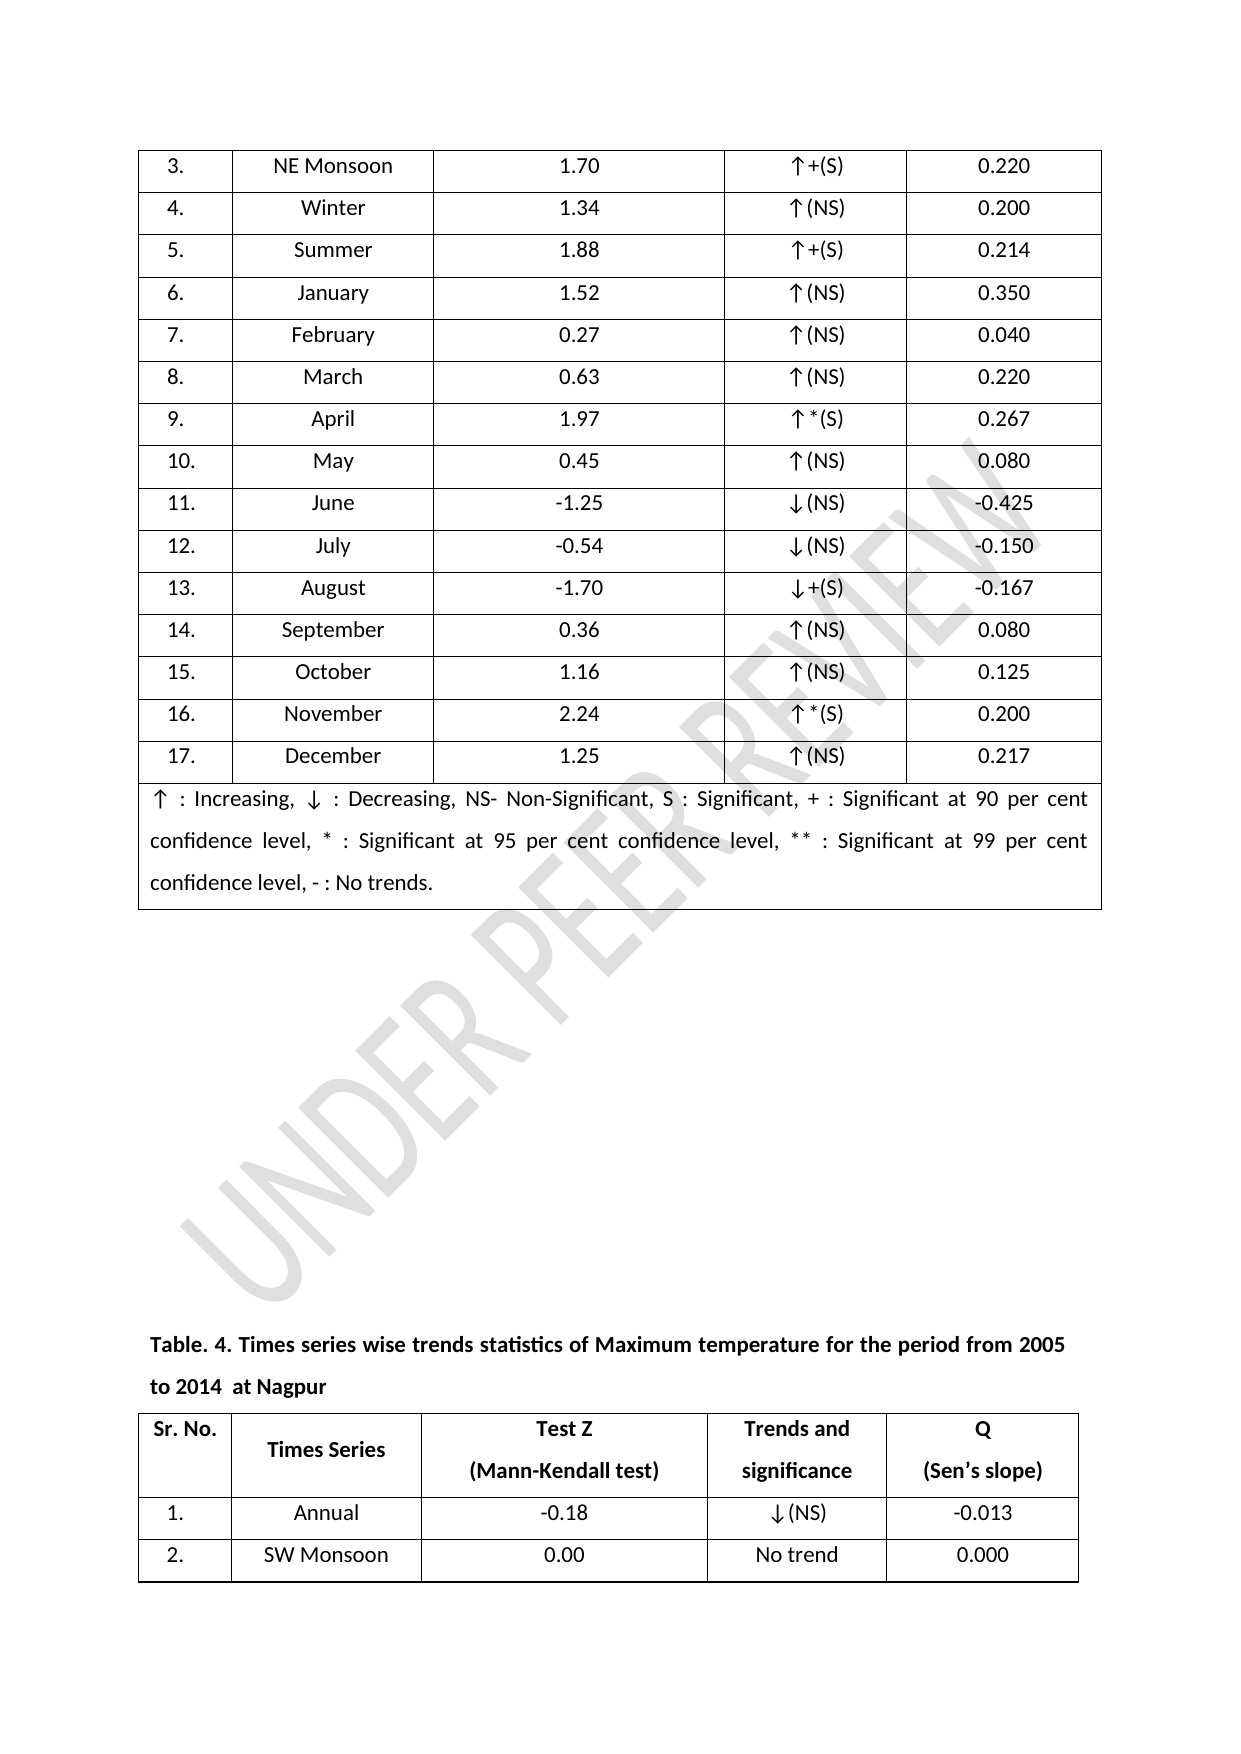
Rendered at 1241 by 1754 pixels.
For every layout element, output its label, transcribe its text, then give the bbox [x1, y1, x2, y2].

table_cell Winter [233, 193, 433, 234]
table_cell [139, 278, 232, 319]
table_cell 0.267 [907, 404, 1101, 445]
table_cell 0.200 [907, 193, 1101, 234]
table_cell [139, 700, 232, 741]
table_cell [139, 235, 232, 277]
table_cell Trends and significance [708, 1414, 886, 1497]
table_cell 0.220 [907, 362, 1101, 403]
table_cell ↑*(S) [725, 700, 906, 741]
table_cell [139, 193, 232, 234]
table_cell 1.16 [434, 657, 724, 698]
table_cell December [233, 742, 433, 783]
table_cell 0.220 [907, 151, 1101, 192]
table_cell [139, 742, 232, 783]
table_cell Annual [232, 1498, 421, 1539]
table_cell -1.70 [434, 573, 724, 614]
table_header Table. 4. Times series wise trends statistics of Maximum temperature for the period from 2005 to 2014 at Nagpur [139, 1330, 1079, 1413]
table_cell April [233, 404, 433, 445]
table_cell ↓(NS) [708, 1498, 886, 1539]
table_cell March [233, 362, 433, 403]
table_cell 0.080 [907, 446, 1101, 487]
table_cell [139, 151, 232, 192]
table_cell SW Monsoon [232, 1540, 421, 1581]
table_cell ↑(NS) [725, 742, 906, 783]
table_cell -0.54 [434, 531, 724, 572]
table_cell ↓+(S) [725, 573, 906, 614]
table_cell 0.214 [907, 235, 1101, 277]
table_cell [139, 573, 232, 614]
table_cell ↑(NS) [725, 657, 906, 698]
table_cell ↓(NS) [725, 531, 906, 572]
table_cell September [233, 615, 433, 656]
table_cell -0.18 [422, 1498, 707, 1539]
table_cell 0.125 [907, 657, 1101, 698]
table_cell 0.350 [907, 278, 1101, 319]
table_cell Summer [233, 235, 433, 277]
table_cell [139, 489, 232, 530]
table_cell January [233, 278, 433, 319]
table_cell 0.63 [434, 362, 724, 403]
table_cell [139, 1540, 231, 1581]
table_cell 0.00 [422, 1540, 707, 1581]
table_cell [139, 362, 232, 403]
table_cell NE Monsoon [233, 151, 433, 192]
table_cell 0.45 [434, 446, 724, 487]
table_cell No trend [708, 1540, 886, 1581]
table_cell ↓(NS) [725, 489, 906, 530]
table_cell November [233, 700, 433, 741]
table_cell [139, 531, 232, 572]
table_cell 1.97 [434, 404, 724, 445]
table_cell ↑(NS) [725, 362, 906, 403]
table_cell ↑*(S) [725, 404, 906, 445]
table_cell -0.167 [907, 573, 1101, 614]
table_cell 1.34 [434, 193, 724, 234]
table_cell 1.88 [434, 235, 724, 277]
table_cell [139, 446, 232, 487]
table_cell ↑+(S) [725, 151, 906, 192]
table_cell 1.25 [434, 742, 724, 783]
table_cell May [233, 446, 433, 487]
table_cell Sr. No. [139, 1414, 231, 1497]
table_cell 0.217 [907, 742, 1101, 783]
table_cell [139, 657, 232, 698]
table_cell July [233, 531, 433, 572]
table_cell ↑ : Increasing, ↓ : Decreasing, NS- Non-Significant, S : Significant, + : Significant at 90 per cent confidence level, * : Significant at 95 per cent confidence level, ** : Significant at 99 per cent confidence level, - : No trends. [139, 784, 1101, 909]
table_cell ↑+(S) [725, 235, 906, 277]
table_cell [139, 615, 232, 656]
table_cell [139, 320, 232, 361]
table_cell ↑(NS) [725, 278, 906, 319]
table_cell 0.040 [907, 320, 1101, 361]
table_cell 0.27 [434, 320, 724, 361]
table_cell 2.24 [434, 700, 724, 741]
table_cell -0.150 [907, 531, 1101, 572]
table_cell Times Series [232, 1414, 421, 1497]
table_cell ↑(NS) [725, 320, 906, 361]
table_cell Test Z (Mann-Kendall test) [422, 1414, 707, 1497]
table_cell October [233, 657, 433, 698]
table_cell 0.080 [907, 615, 1101, 656]
table_cell ↑(NS) [725, 193, 906, 234]
table_cell June [233, 489, 433, 530]
table_cell ↑(NS) [725, 615, 906, 656]
table_cell 1.70 [434, 151, 724, 192]
table_cell 0.200 [907, 700, 1101, 741]
table_cell -1.25 [434, 489, 724, 530]
table_cell [139, 1498, 231, 1539]
table_cell Q (Sen’s slope) [887, 1414, 1078, 1497]
table_cell -0.425 [907, 489, 1101, 530]
table_cell 1.52 [434, 278, 724, 319]
table_cell 0.36 [434, 615, 724, 656]
table_cell [139, 404, 232, 445]
table_cell -0.013 [887, 1498, 1078, 1539]
table_cell February [233, 320, 433, 361]
table_cell ↑(NS) [725, 446, 906, 487]
table_cell 0.000 [887, 1540, 1078, 1581]
table_cell August [233, 573, 433, 614]
